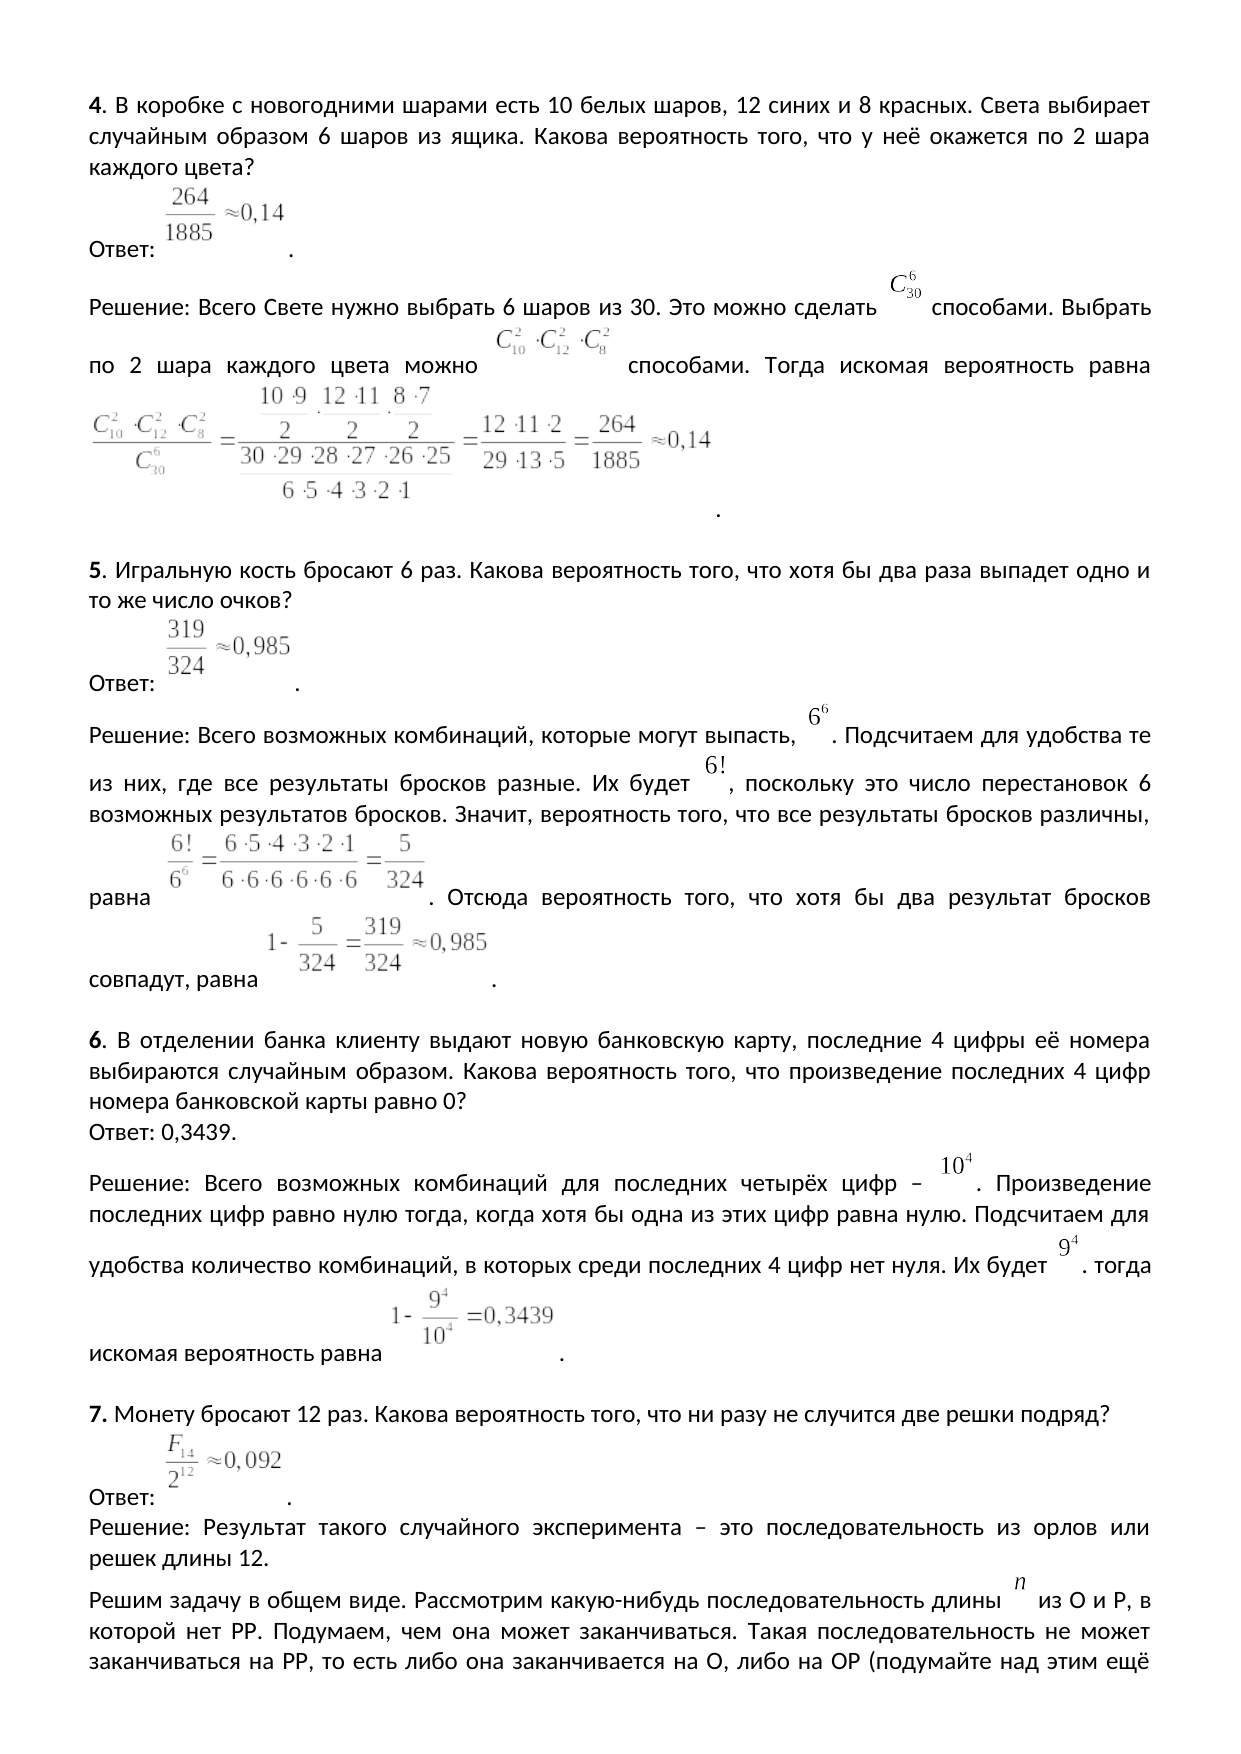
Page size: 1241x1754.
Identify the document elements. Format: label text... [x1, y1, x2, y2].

list 4. В коробке с новогодними шарами есть 10 белых шаров, 12 синих и 8 красных. Света выбирает случайным образом 6 шаров из ящика. Какова вероятность того, что у неё окажется по 2 шара каждого цвета? [88, 90, 1152, 181]
list 5. Игральную кость бросают 6 раз. Какова вероятность того, что хотя бы два раза выпадет одно и то же число очков? [88, 554, 1152, 615]
list Ответ: . [88, 615, 1152, 698]
list Решение: Результат такого случайного эксперимента – это последовательность из орлов или решек длины 12. [88, 1512, 1152, 1573]
list Решение: Всего Свете нужно выбрать 6 шаров из 30. Это можно сделать способами. Выбрать по 2 шара каждого цвета можно способами. Тогда искомая вероятность равна . [88, 264, 1152, 523]
list Решение: Всего возможных комбинаций, которые могут выпасть, . Подсчитаем для удобства те из них, где все результаты бросков разные. Их будет , поскольку это число перестановок 6 возможных результатов бросков. Значит, вероятность того, что все результаты бросков различны, равна . Отсюда вероятность того, что хотя бы два результат бросков совпадут, равна . [88, 698, 1152, 994]
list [88, 1573, 1152, 1676]
list Ответ: . [88, 1429, 1152, 1512]
list 6. В отделении банка клиенту выдают новую банковскую карту, последние 4 цифры её номера выбираются случайным образом. Какова вероятность того, что произведение последних 4 цифр номера банковской карты равно 0? [88, 1024, 1152, 1116]
list Решение: Всего возможных комбинаций для последних четырёх цифр – . Произведение последних цифр равно нулю тогда, когда хотя бы одна из этих цифр равна нулю. Подсчитаем для удобства количество комбинаций, в которых среди последних 4 цифр нет нуля. Их будет . тогда искомая вероятность равна . [88, 1147, 1152, 1368]
list Ответ: 0,3439. [88, 1116, 1152, 1147]
list 7. Монету бросают 12 раз. Какова вероятность того, что ни разу не случится две решки подряд? [88, 1398, 1152, 1429]
list Ответ: . [88, 181, 1152, 264]
